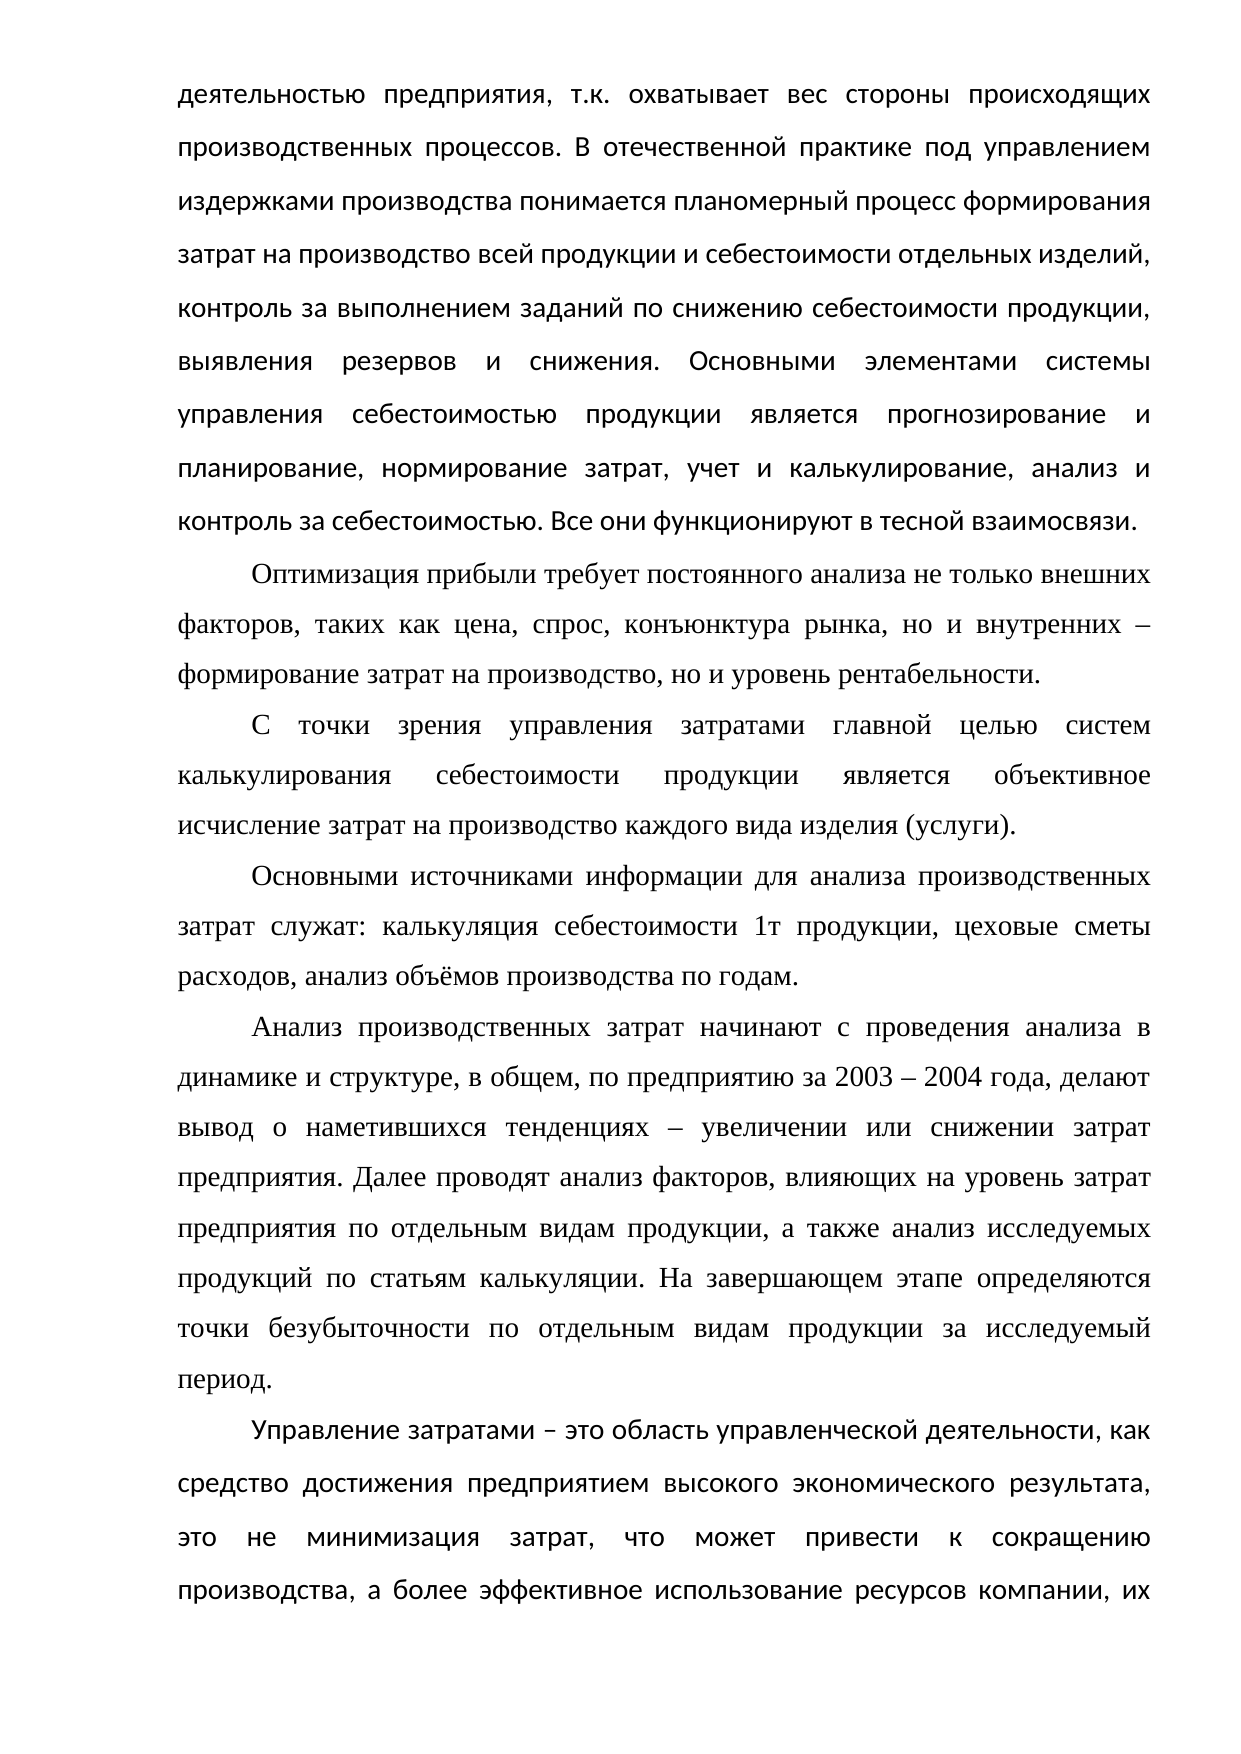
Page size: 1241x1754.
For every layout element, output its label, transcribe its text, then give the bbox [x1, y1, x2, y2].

text Анализ производственных затрат начинают с проведения анализа в динамике и структуре, в общем, по предприятию за 2003 – 2004 года, делают вывод о наметившихся тенденциях – увеличении или снижении затрат предприятия. Далее проводят анализ факторов, влияющих на уровень затрат предприятия по отдельным видам продукции, а также анализ исследуемых продукций по статьям калькуляции. На завершающем этапе определяются точки безубыточности по отдельным видам продукции за исследуемый период. [177, 1009, 1152, 1394]
text Оптимизация прибыли требует постоянного анализа не только внешних факторов, таких как цена, спрос, конъюнктура рынка, но и внутренних – формирование затрат на производство, но и уровень рентабельности. [177, 556, 1152, 690]
text Основными источниками информации для анализа производственных затрат служат: калькуляция себестоимости 1т продукции, цеховые сметы расходов, анализ объёмов производства по годам. [177, 858, 1152, 992]
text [177, 1411, 1152, 1607]
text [177, 75, 1152, 538]
text С точки зрения управления затратами главной целью систем калькулирования себестоимости продукции является объективное исчисление затрат на производство каждого вида изделия (услуги). [177, 707, 1152, 841]
